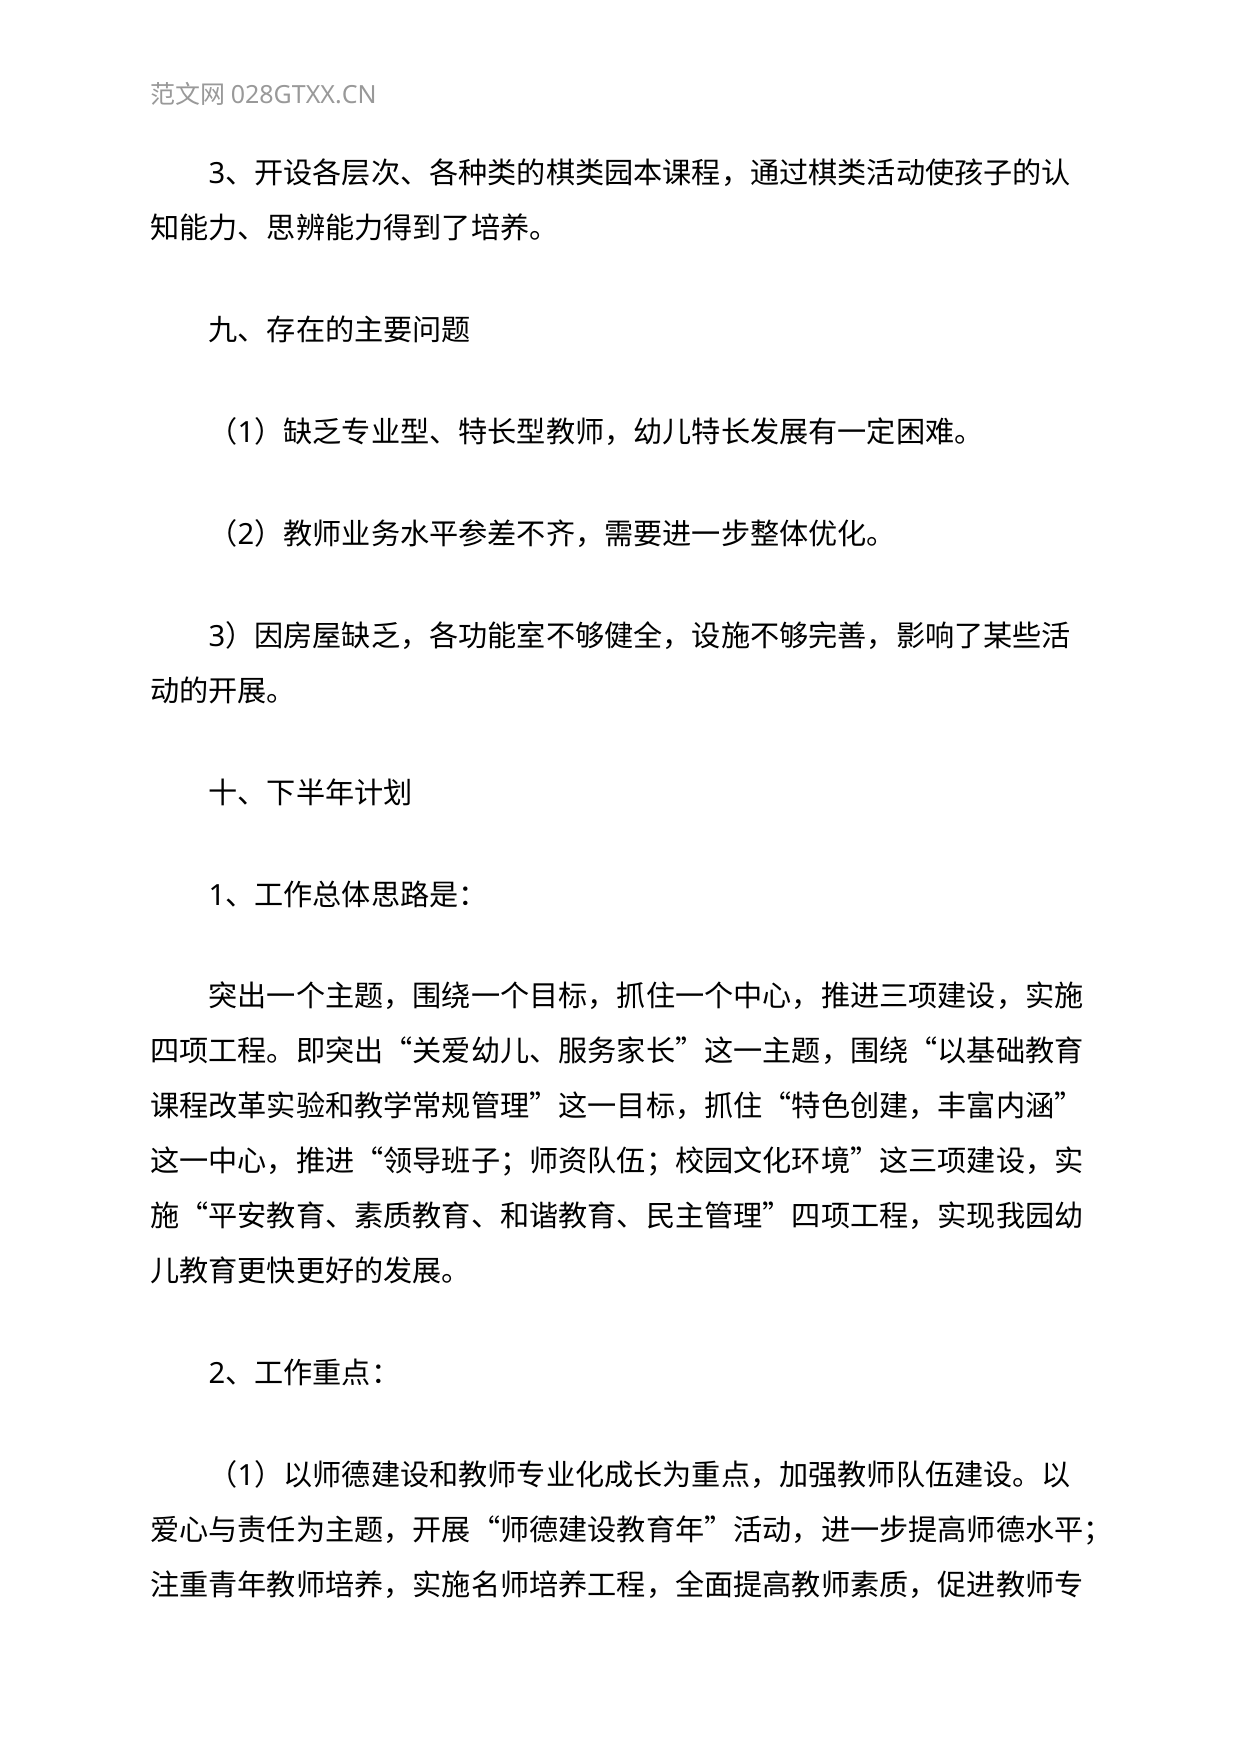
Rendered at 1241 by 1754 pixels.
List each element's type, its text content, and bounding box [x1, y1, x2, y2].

text （2）教师业务水平参差不齐，需要进一步整体优化。 [150, 511, 1090, 553]
text 3）因房屋缺乏，各功能室不够健全，设施不够完善，影响了某些活动的开展。 [150, 612, 1090, 710]
text 九、存在的主要问题 [150, 307, 1090, 349]
text 突出一个主题，围绕一个目标，抓住一个中心，推进三项建设，实施四项工程。即突出“关爱幼儿、服务家长”这一主题，围绕“以基础教育课程改革实验和教学常规管理”这一目标，抓住“特色创建，丰富内涵”这一中心，推进“领导班子；师资队伍；校园文化环境”这三项建设，实施“平安教育、素质教育、和谐教育、民主管理”四项工程，实现我园幼儿教育更快更好的发展。 [150, 973, 1090, 1290]
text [150, 1451, 1090, 1603]
text 十、下半年计划 [150, 769, 1090, 812]
text 2、工作重点： [150, 1349, 1090, 1392]
text 1、工作总体思路是： [150, 871, 1090, 913]
text （1）缺乏专业型、特长型教师，幼儿特长发展有一定困难。 [150, 408, 1090, 451]
text 3、开设各层次、各种类的棋类园本课程，通过棋类活动使孩子的认知能力、思辨能力得到了培养。 [150, 150, 1090, 247]
